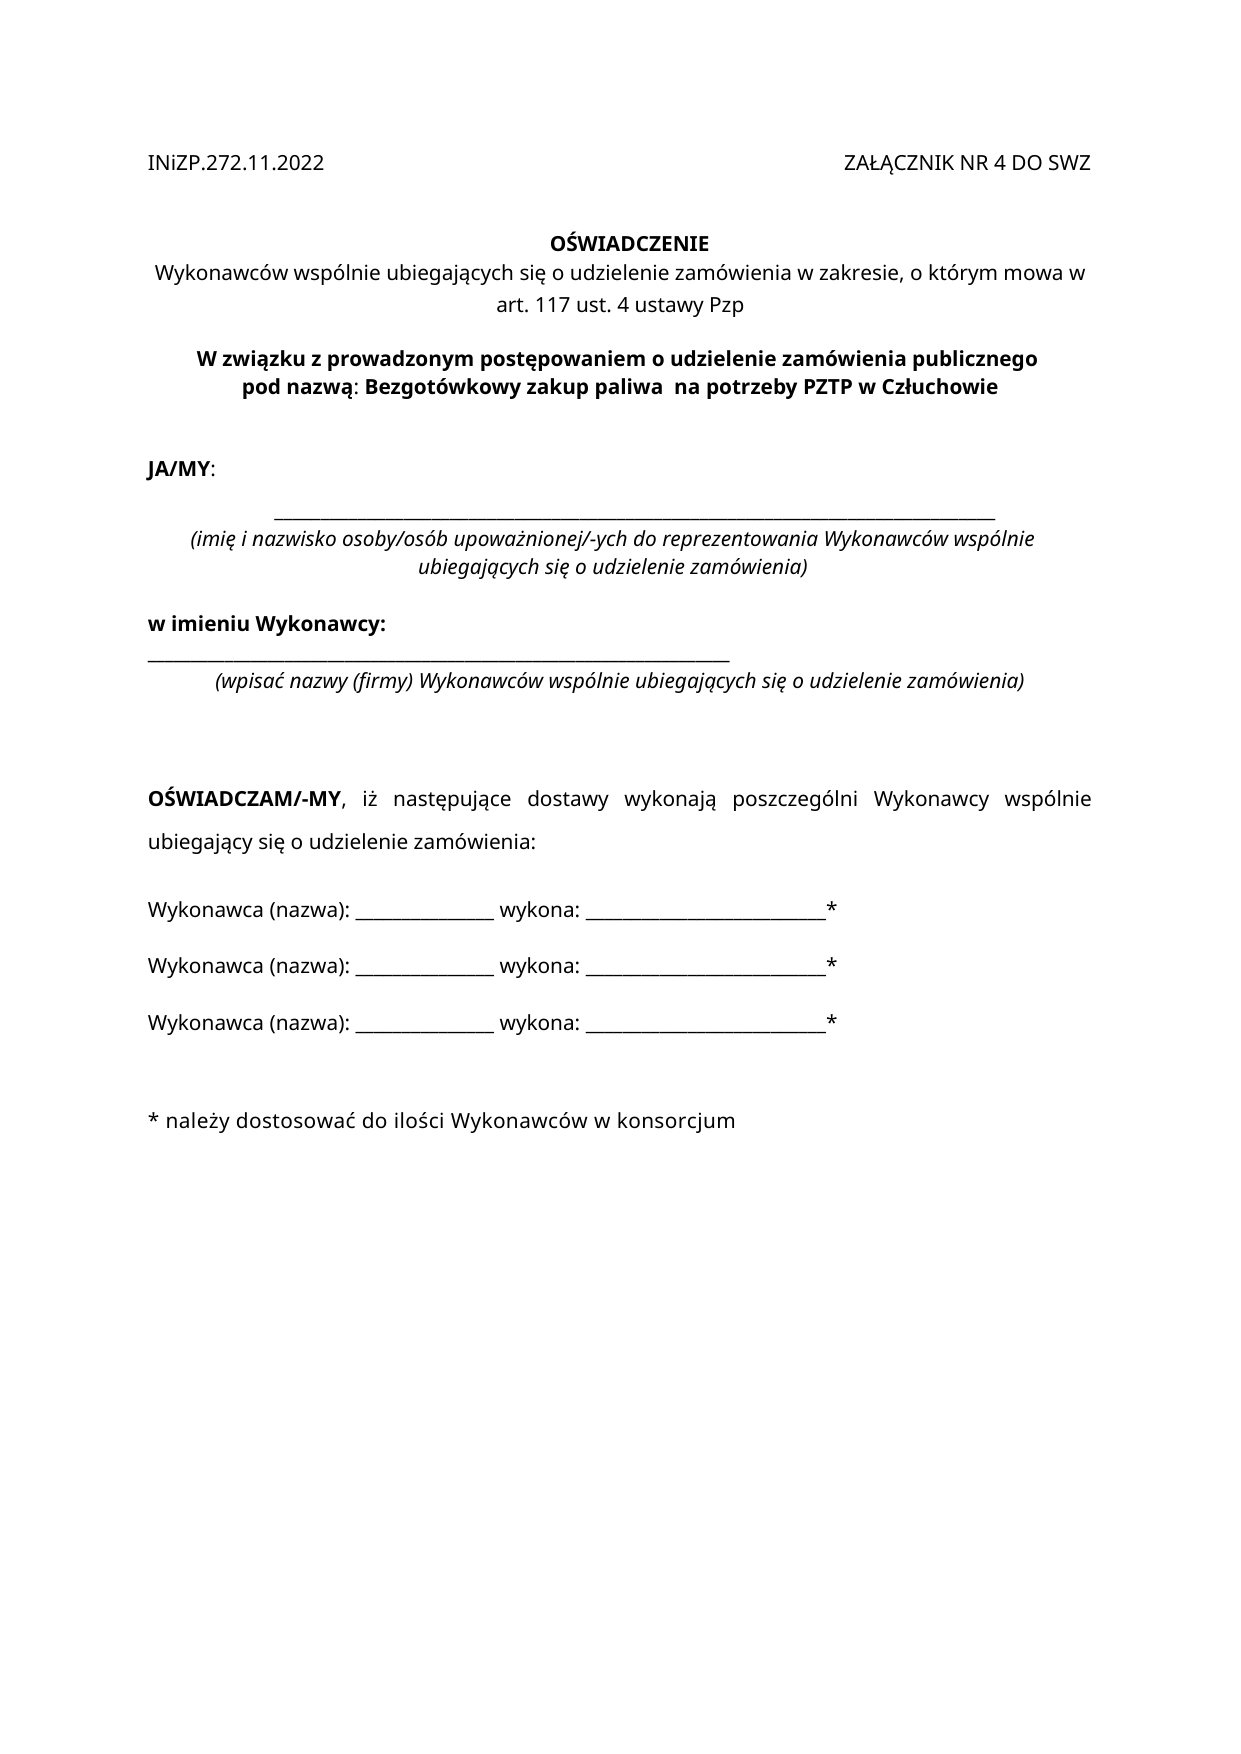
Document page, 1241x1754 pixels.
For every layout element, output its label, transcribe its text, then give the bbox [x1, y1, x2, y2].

text OŚWIADCZAM/-MY, iż następujące dostawy wykonają poszczególni Wykonawcy wspólnie ubiegający się o udzielenie zamówienia: [148, 784, 1093, 856]
text Wykonawca (nazwa): _______________ wykona: __________________________* [148, 952, 1093, 980]
text W związku z prowadzonym postępowaniem o udzielenie zamówienia publicznego pod nazwą: Bezgotówkowy zakup paliwa na potrzeby PZTP w Człuchowie [148, 344, 1093, 401]
text w imieniu Wykonawcy: [148, 609, 1093, 637]
text ______________________________________________________________________________ [148, 495, 1122, 524]
text (imię i nazwisko osoby/osób upoważnionej/-ych do reprezentowania Wykonawców wspólnie ubiegających się o udzielenie zamówienia) [148, 524, 1078, 581]
text Wykonawców wspólnie ubiegających się o udzielenie zamówienia w zakresie, o którym mowa w art. 117 ust. 4 ustawy Pzp [148, 258, 1093, 319]
text (wpisać nazwy (firmy) Wykonawców wspólnie ubiegających się o udzielenie zamówienia) [148, 666, 1093, 694]
text Wykonawca (nazwa): _______________ wykona: __________________________* [148, 895, 1093, 923]
text JA/MY: [148, 454, 1093, 483]
text OŚWIADCZENIE [148, 229, 1111, 258]
text * należy dostosować do ilości Wykonawców w konsorcjum [148, 1106, 1093, 1135]
text INiZP.272.11.2022 ZAŁĄCZNIK NR 4 DO SWZ [148, 148, 1093, 176]
text Wykonawca (nazwa): _______________ wykona: __________________________* [148, 1008, 1093, 1037]
text ____________________________________________________________________ [148, 637, 1093, 666]
